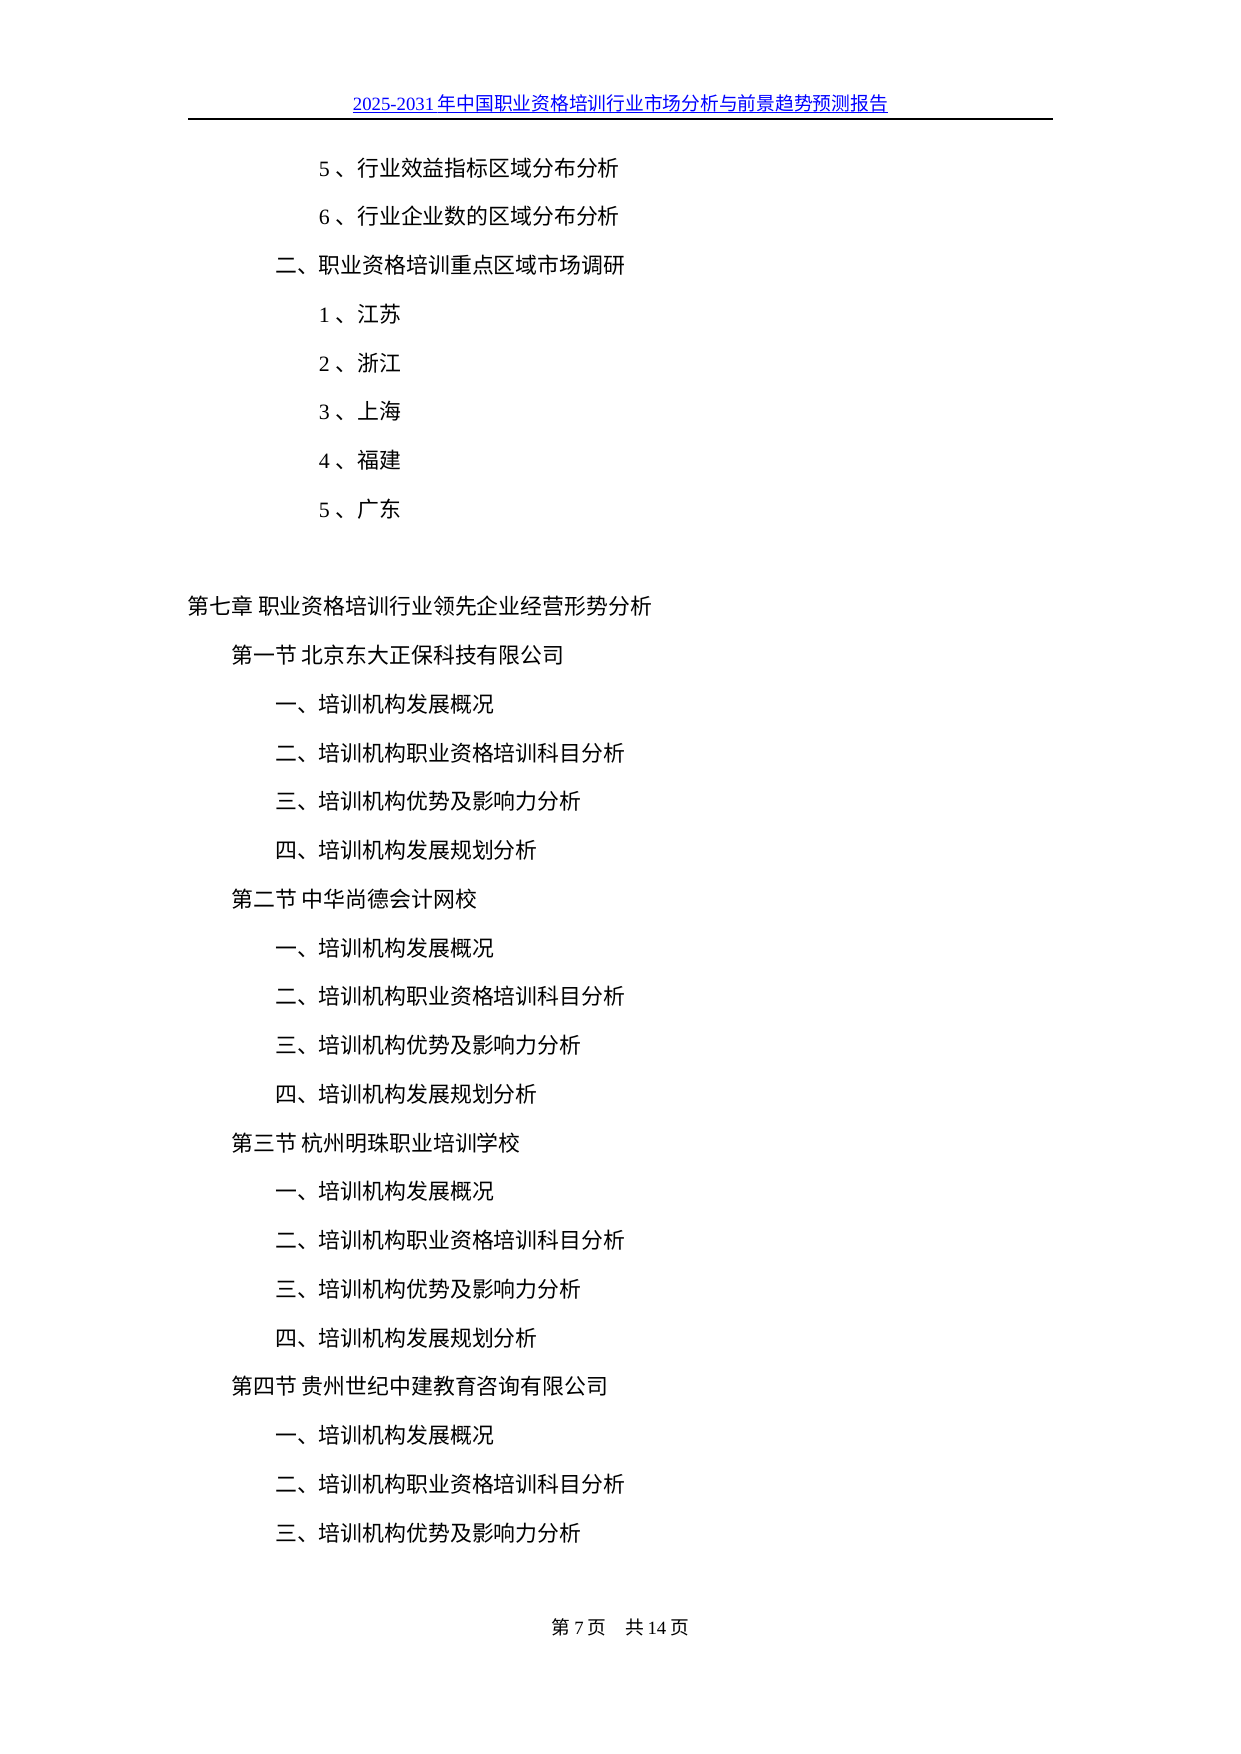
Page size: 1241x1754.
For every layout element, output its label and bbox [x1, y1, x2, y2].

text [187, 150, 1053, 1548]
